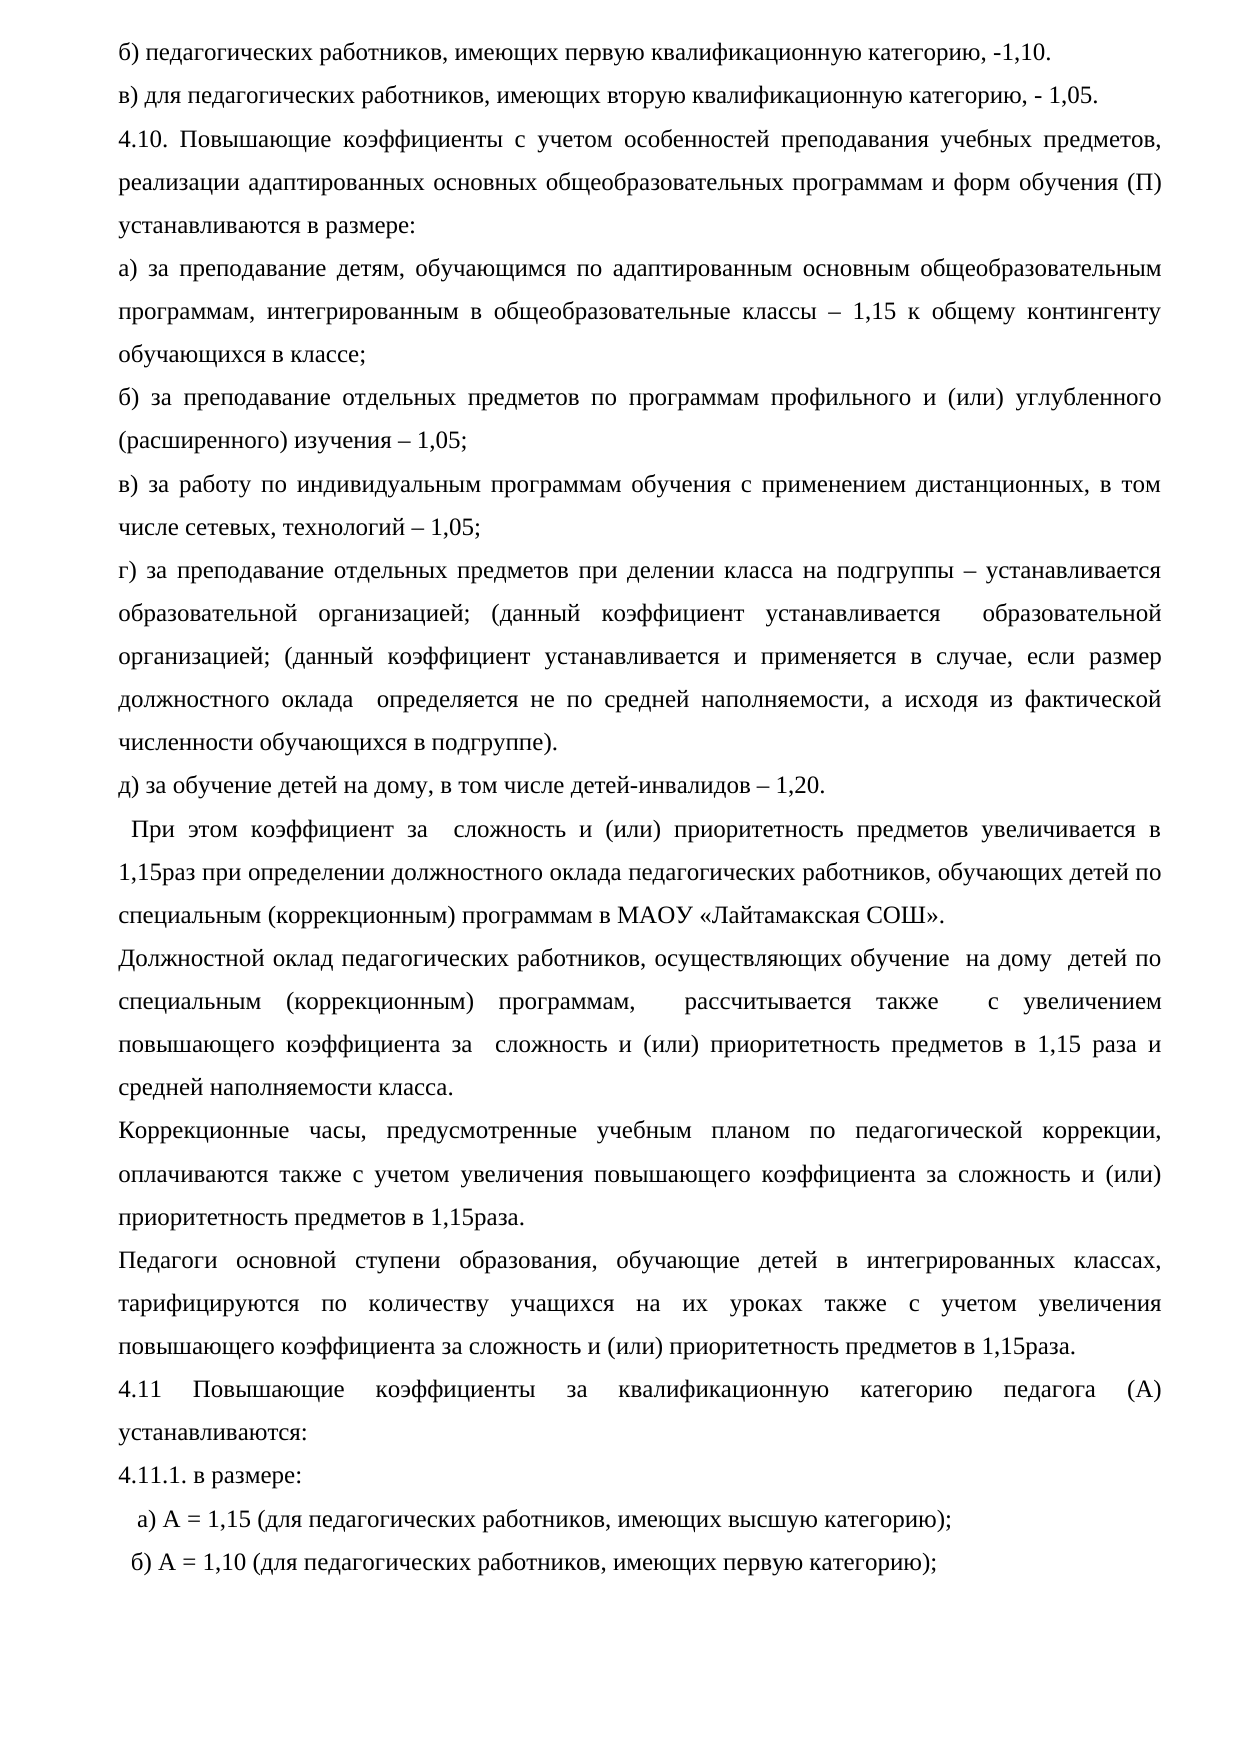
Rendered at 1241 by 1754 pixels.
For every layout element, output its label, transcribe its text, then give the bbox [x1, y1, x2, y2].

text б) за преподавание отдельных предметов по программам профильного и (или) углубленного (расширенного) изучения – 1,05; [118, 382, 1162, 454]
text б) педагогических работников, имеющих первую квалификационную категорию, -1,10. [118, 37, 1162, 66]
text д) за обучение детей на дому, в том числе детей-инвалидов – 1,20. [118, 771, 1162, 799]
text 4.11.1. в размере: [118, 1461, 1162, 1489]
text г) за преподавание отдельных предметов при делении класса на подгруппы – устанавливается образовательной организацией; (данный коэффициент устанавливается образовательной организацией; (данный коэффициент устанавливается и применяется в случае, если размер должностного оклада определяется не по средней наполняемости, а исходя из фактической численности обучающихся в подгруппе). [118, 555, 1162, 756]
text 4.10. Повышающие коэффициенты с учетом особенностей преподавания учебных предметов, реализации адаптированных основных общеобразовательных программам и форм обучения (П) устанавливаются в размере: [118, 124, 1162, 239]
text Педагоги основной ступени образования, обучающие детей в интегрированных классах, тарифицируются по количеству учащихся на их уроках также с учетом увеличения повышающего коэффициента за сложность и (или) приоритетность предметов в 1,15раза. [118, 1245, 1162, 1360]
text При этом коэффициент за сложность и (или) приоритетность предметов увеличивается в 1,15раз при определении должностного оклада педагогических работников, обучающих детей по специальным (коррекционным) программам в МАОУ «Лайтамакская СОШ». [118, 814, 1162, 929]
text а) за преподавание детям, обучающимся по адаптированным основным общеобразовательным программам, интегрированным в общеобразовательные классы – 1,15 к общему контингенту обучающихся в классе; [118, 253, 1162, 368]
text в) за работу по индивидуальным программам обучения с применением дистанционных, в том числе сетевых, технологий – 1,05; [118, 469, 1162, 541]
text Должностной оклад педагогических работников, осуществляющих обучение на дому детей по специальным (коррекционным) программам, рассчитывается также с увеличением повышающего коэффициента за сложность и (или) приоритетность предметов в 1,15 раза и средней наполняемости класса. [118, 943, 1162, 1101]
text Коррекционные часы, предусмотренные учебным планом по педагогической коррекции, оплачиваются также с учетом увеличения повышающего коэффициента за сложность и (или) приоритетность предметов в 1,15раза. [118, 1116, 1162, 1231]
text 4.11 Повышающие коэффициенты за квалификационную категорию педагога (А) устанавливаются: [118, 1374, 1162, 1446]
text б) А = 1,10 (для педагогических работников, имеющих первую категорию); [118, 1547, 1162, 1576]
text в) для педагогических работников, имеющих вторую квалификационную категорию, - 1,05. [118, 81, 1162, 109]
text а) А = 1,15 (для педагогических работников, имеющих высшую категорию); [118, 1504, 1162, 1532]
